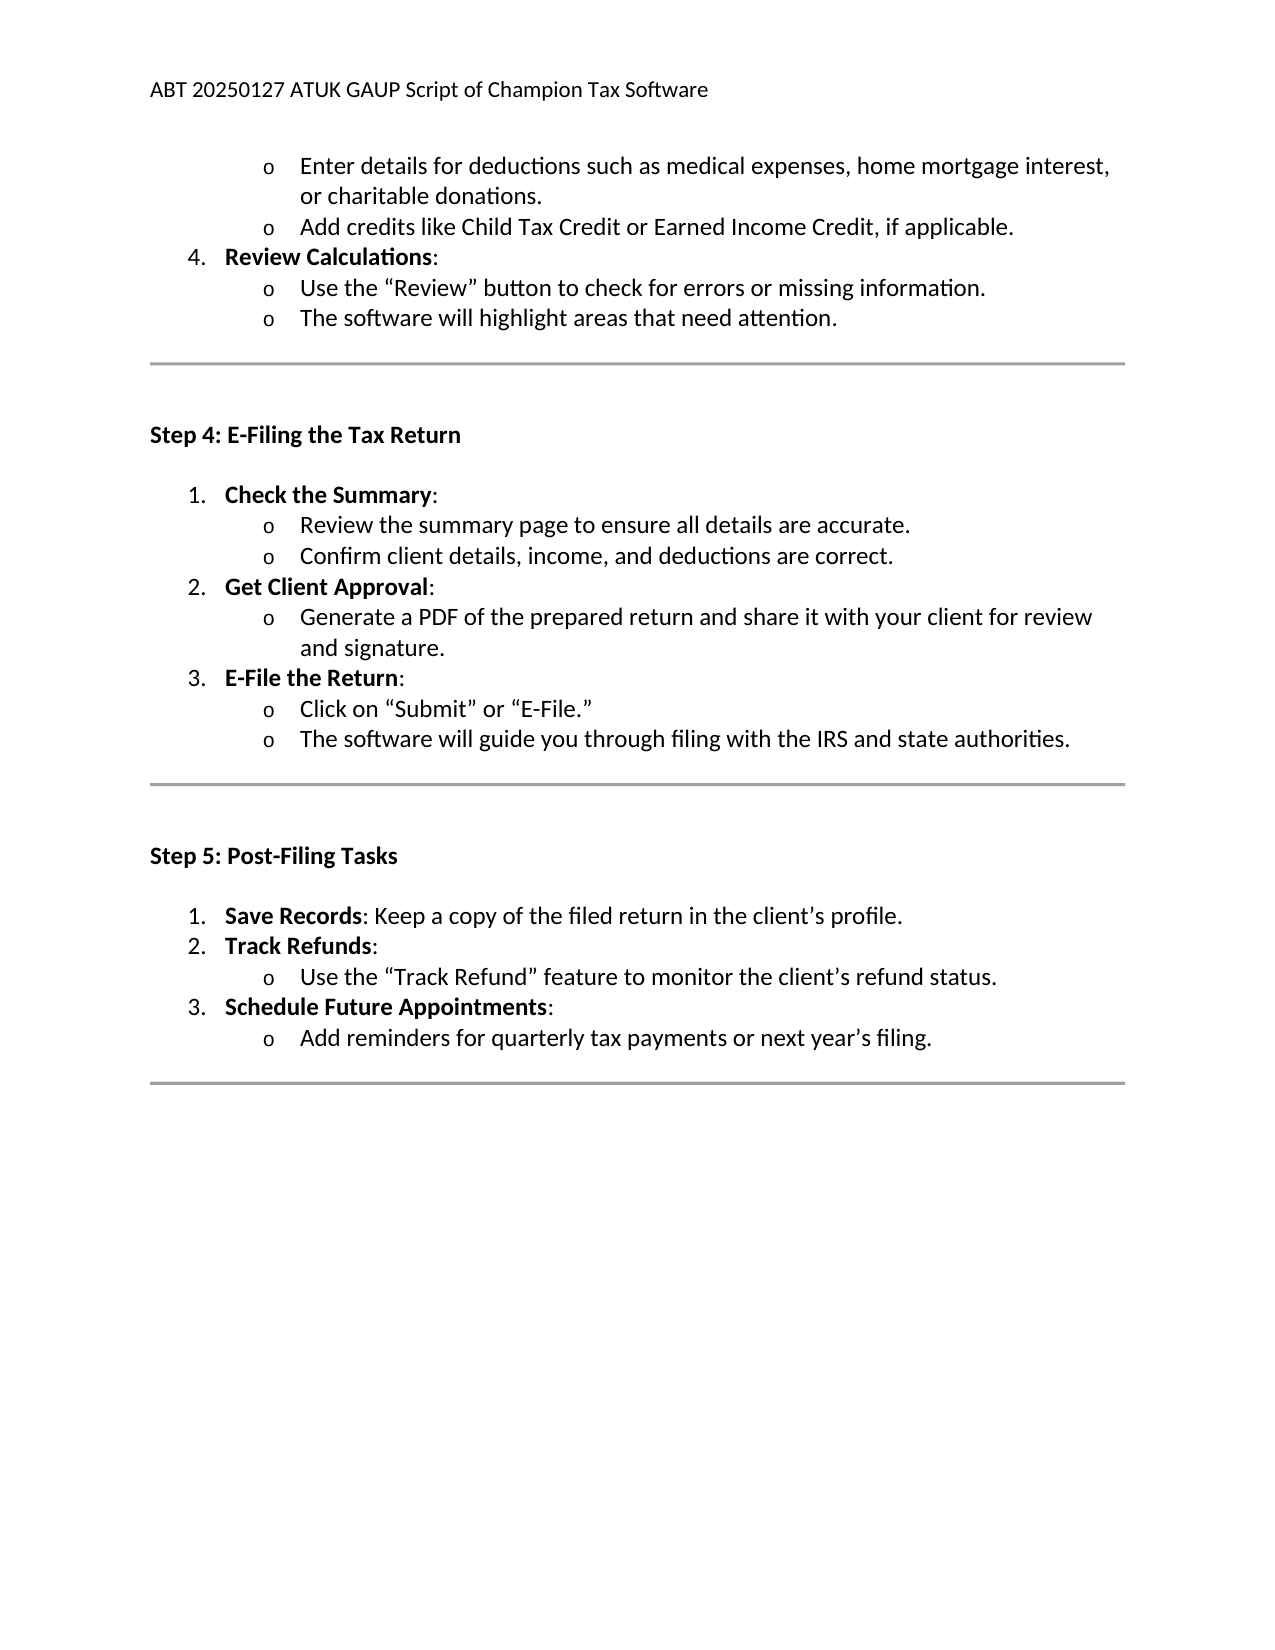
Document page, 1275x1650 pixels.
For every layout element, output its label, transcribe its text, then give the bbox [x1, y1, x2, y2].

list Save Records: Keep a copy of the filed return in the client’s profile. [187, 900, 1125, 930]
text Step 5: Post-Filing Tasks [150, 840, 1125, 871]
text Step 4: E-Filing the Tax Return [150, 419, 1125, 450]
list Check the Summary: [187, 479, 1125, 510]
list Add reminders for quarterly tax payments or next year’s filing. [262, 1022, 1125, 1052]
list Click on “Submit” or “E-File.” [262, 693, 1125, 723]
list Schedule Future Appointments: [187, 991, 1125, 1022]
list Confirm client details, income, and deductions are correct. [262, 540, 1125, 571]
list Enter details for deductions such as medical expenses, home mortgage interest, or charitable donations. [262, 150, 1125, 211]
list The software will guide you through filing with the IRS and state authorities. [262, 723, 1125, 754]
list Review Calculations: [187, 242, 1125, 272]
list E-File the Return: [187, 662, 1125, 693]
list The software will highlight areas that need attention. [262, 303, 1125, 333]
list Track Refunds: [187, 930, 1125, 961]
list Use the “Track Refund” feature to monitor the client’s refund status. [262, 961, 1125, 991]
list Review the summary page to ensure all details are accurate. [262, 510, 1125, 540]
list Get Client Approval: [187, 571, 1125, 601]
list Add credits like Child Tax Credit or Earned Income Credit, if applicable. [262, 211, 1125, 242]
list Generate a PDF of the prepared return and share it with your client for review and signature. [262, 601, 1125, 662]
list Use the “Review” button to check for errors or missing information. [262, 272, 1125, 303]
